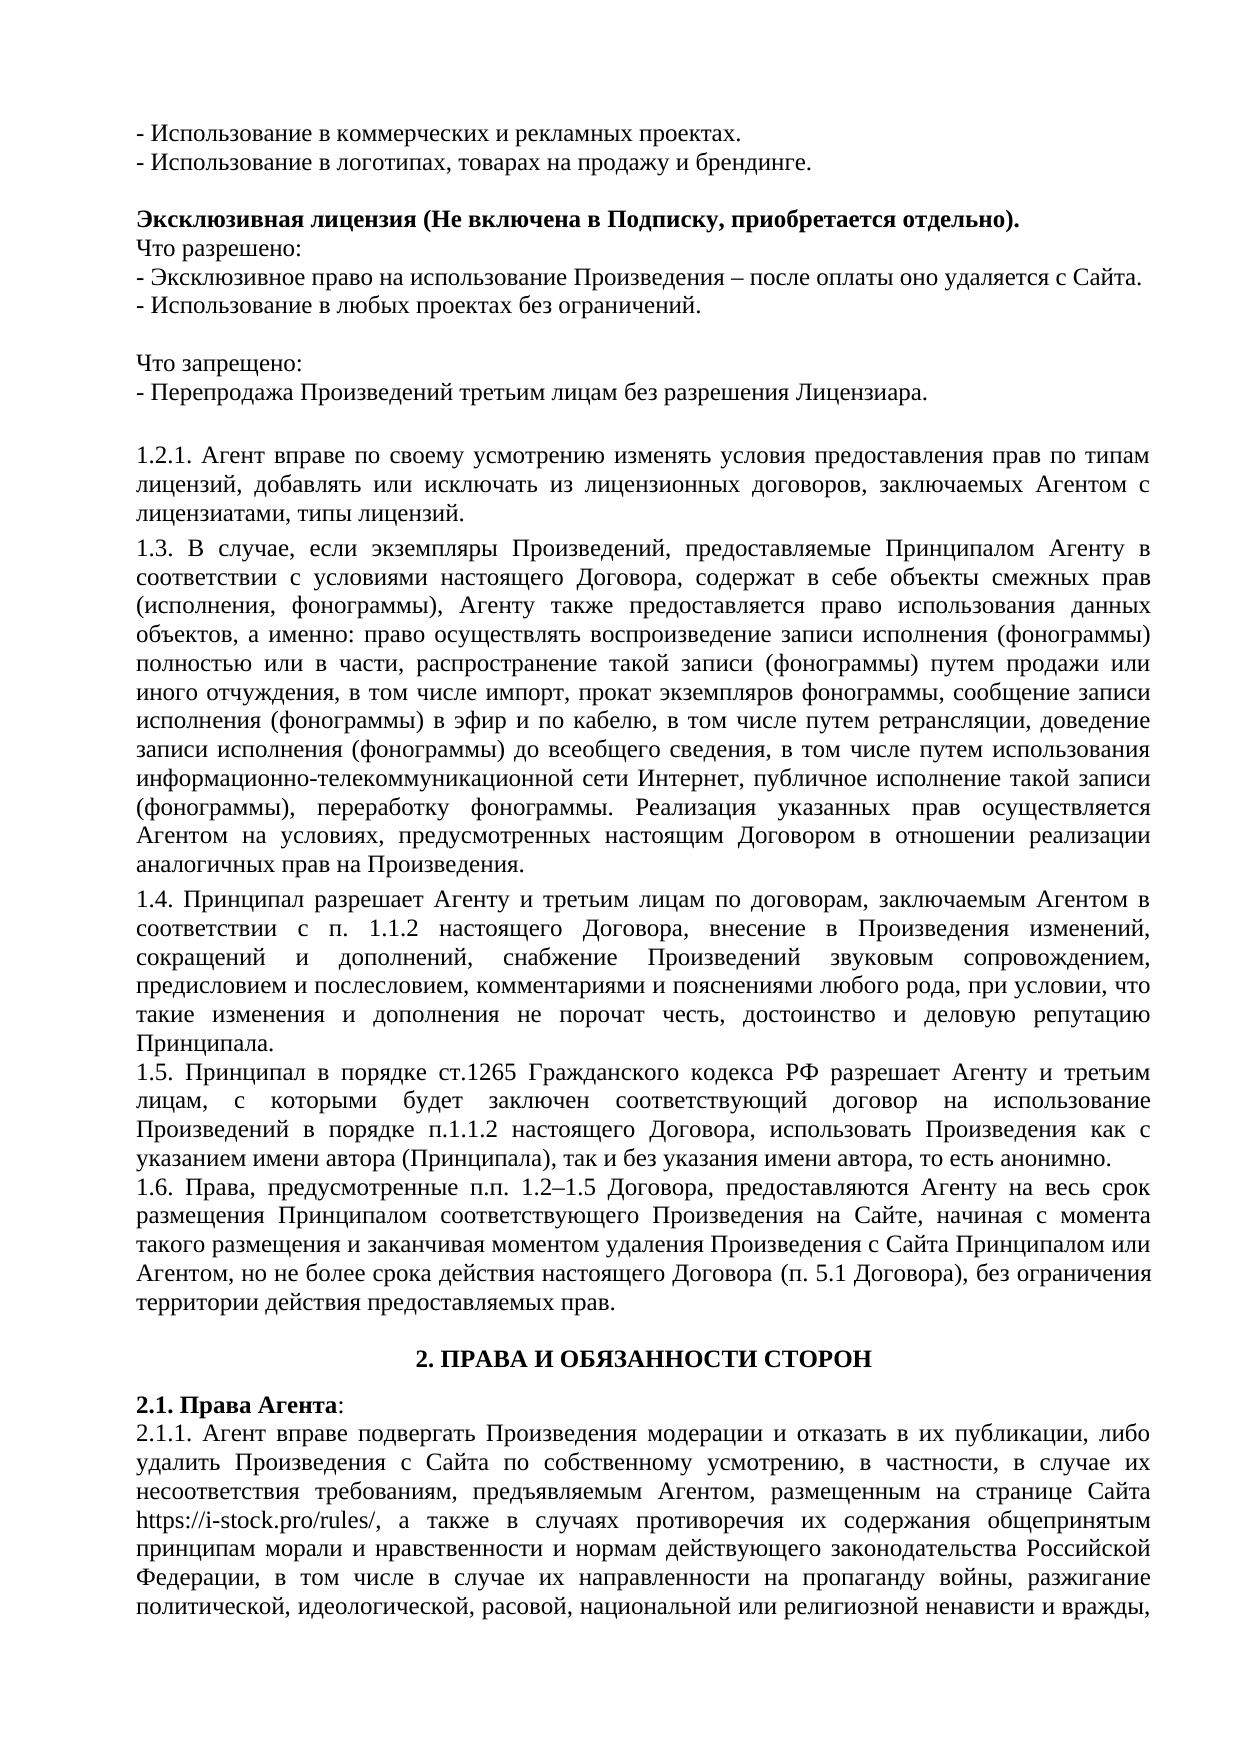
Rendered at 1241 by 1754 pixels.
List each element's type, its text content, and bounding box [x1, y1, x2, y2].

text 2.1. Права Агента: [136, 1390, 1152, 1418]
text 1.4. Принципал разрешает Агенту и третьим лицам по договорам, заключаемым Агентом в соответствии с п. 1.1.2 настоящего Договора, внесение в Произведения изменений, сокращений и дополнений, снабжение Произведений звуковым сопровождением, предисловием и послесловием, комментариями и пояснениями любого рода, при условии, что такие изменения и дополнения не порочат честь, достоинство и деловую репутацию Принципала. [136, 884, 1152, 1057]
text 1.5. Принципал в порядке ст.1265 Гражданского кодекса РФ разрешает Агенту и третьим лицам, с которыми будет заключен соответствующий договор на использование Произведений в порядке п.1.1.2 настоящего Договора, использовать Произведения как с указанием имени автора (Принципала), так и без указания имени автора, то есть анонимно. [136, 1057, 1152, 1172]
text - Перепродажа Произведений третьим лицам без разрешения Лицензиара. [136, 377, 1154, 406]
text - Использование в коммерческих и рекламных проектах. [136, 118, 1154, 147]
text 1.3. В случае, если экземпляры Произведений, предоставляемые Принципалом Агенту в соответствии с условиями настоящего Договора, содержат в себе объекты смежных прав (исполнения, фонограммы), Агенту также предоставляется право использования данных объектов, а именно: право осуществлять воспроизведение записи исполнения (фонограммы) полностью или в части, распространение такой записи (фонограммы) путем продажи или иного отчуждения, в том числе импорт, прокат экземпляров фонограммы, сообщение записи исполнения (фонограммы) в эфир и по кабелю, в том числе путем ретрансляции, доведение записи исполнения (фонограммы) до всеобщего сведения, в том числе путем использования информационно-телекоммуникационной сети Интернет, публичное исполнение такой записи (фонограммы), переработку фонограммы. Реализация указанных прав осуществляется Агентом на условиях, предусмотренных настоящим Договором в отношении реализации аналогичных прав на Произведения. [136, 533, 1152, 878]
text - Использование в логотипах, товарах на продажу и брендинге. [136, 147, 1154, 176]
text 1.2.1. Агент вправе по своему усмотрению изменять условия предоставления прав по типам лицензий, добавлять или исключать из лицензионных договоров, заключаемых Агентом с лицензиатами, типы лицензий. [136, 441, 1152, 527]
text Что запрещено: [136, 348, 1154, 377]
text Что разрешено: [136, 233, 1154, 262]
text Эксклюзивная лицензия (Не включена в Подписку, приобретается отдельно). [136, 204, 1154, 233]
text 1.6. Права, предусмотренные п.п. 1.2–1.5 Договора, предоставляются Агенту на весь срок размещения Принципалом соответствующего Произведения на Сайте, начиная с момента такого размещения и заканчивая моментом удаления Произведения с Сайта Принципалом или Агентом, но не более срока действия настоящего Договора (п. 5.1 Договора), без ограничения территории действия предоставляемых прав. [136, 1172, 1152, 1316]
text - Использование в любых проектах без ограничений. [136, 291, 1154, 319]
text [136, 1418, 1152, 1620]
text - Эксклюзивное право на использование Произведения – после оплаты оно удаляется с Сайта. [136, 262, 1154, 291]
text 2. ПРАВА И ОБЯЗАННОСТИ СТОРОН [136, 1344, 1152, 1373]
